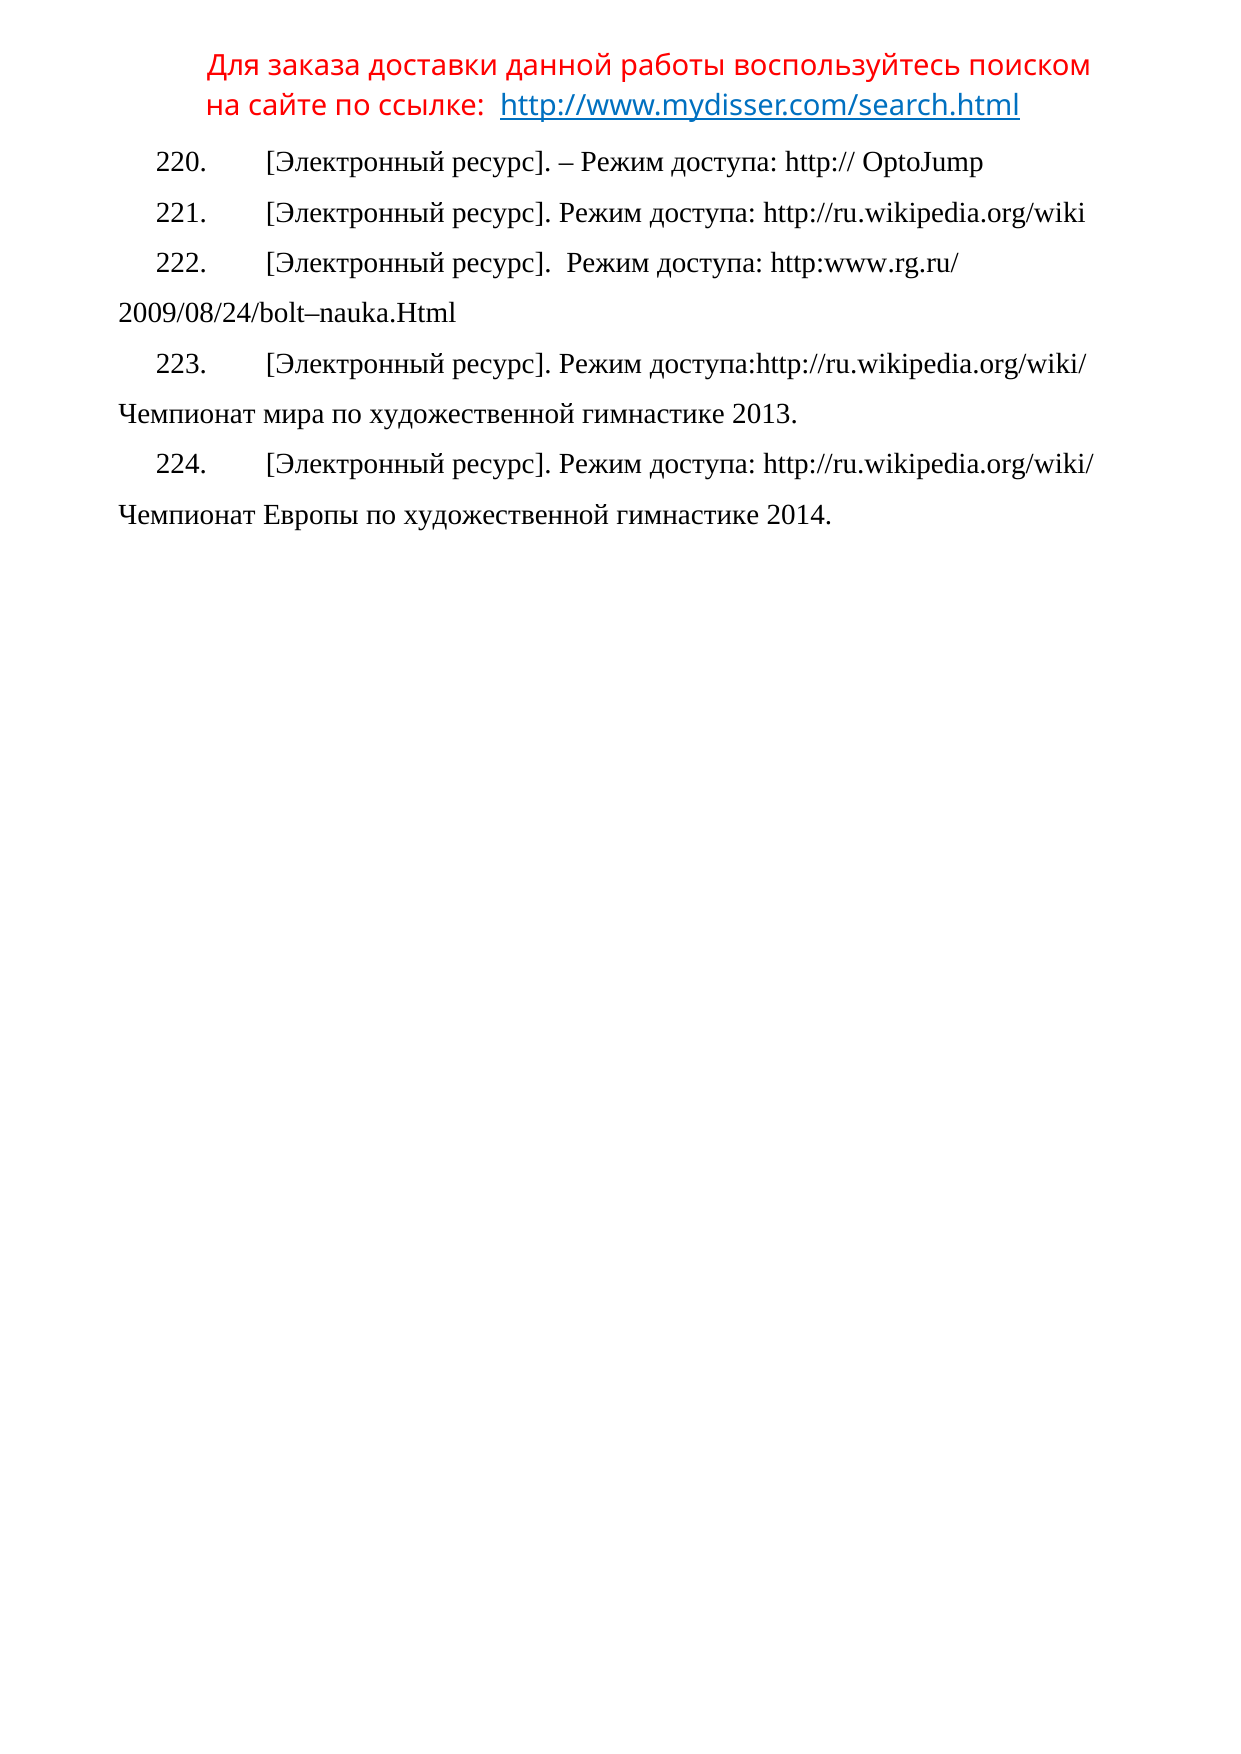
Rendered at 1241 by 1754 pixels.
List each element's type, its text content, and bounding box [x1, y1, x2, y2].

list [Электронный ресурс]. Режим доступа: http://ru.wikipedia.org/wiki [118, 195, 1107, 228]
list [Электронный ресурс]. Режим доступа: http://ru.wikipedia.org/wiki/ Чемпионат Европы по художественной гимнастике 2014. [118, 446, 1107, 530]
list [Электронный ресурс]. – Режим доступа: http:// OptoJump [118, 144, 1107, 178]
list [Электронный ресурс]. Режим доступа:http://ru.wikipedia.org/wiki/ Чемпионат мира по художественной гимнастике 2013. [118, 346, 1107, 430]
list [Электронный ресурс]. Режим доступа: http:www.rg.ru/2009/08/24/bolt–nauka.Html [118, 245, 1107, 329]
